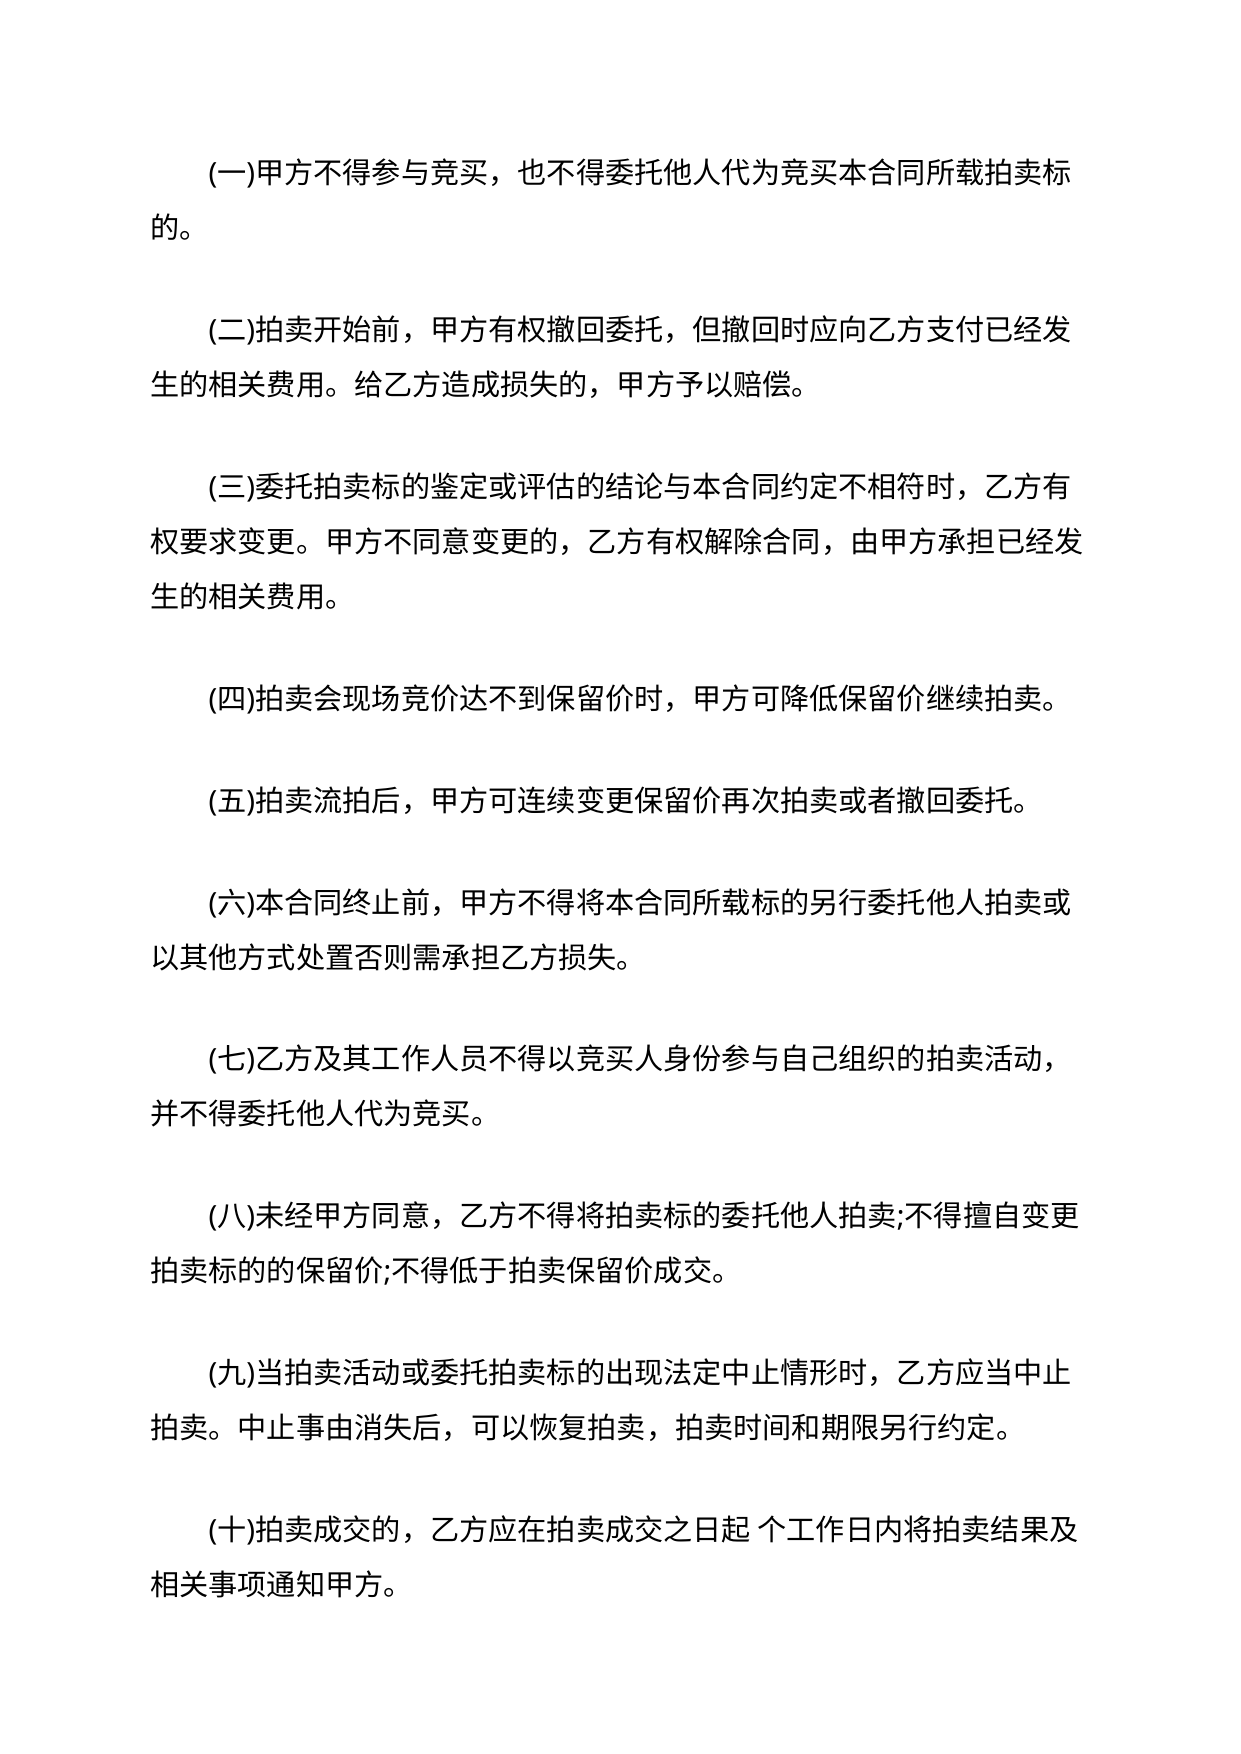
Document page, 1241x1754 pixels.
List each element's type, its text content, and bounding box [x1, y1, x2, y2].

text (八)未经甲方同意，乙方不得将拍卖标的委托他人拍卖;不得擅自变更拍卖标的的保留价;不得低于拍卖保留价成交。 [150, 1193, 1090, 1290]
text (九)当拍卖活动或委托拍卖标的出现法定中止情形时，乙方应当中止拍卖。中止事由消失后，可以恢复拍卖，拍卖时间和期限另行约定。 [150, 1350, 1090, 1447]
text (三)委托拍卖标的鉴定或评估的结论与本合同约定不相符时，乙方有权要求变更。甲方不同意变更的，乙方有权解除合同，由甲方承担已经发生的相关费用。 [150, 463, 1090, 616]
text (二)拍卖开始前，甲方有权撤回委托，但撤回时应向乙方支付已经发生的相关费用。给乙方造成损失的，甲方予以赔偿。 [150, 307, 1090, 404]
text (六)本合同终止前，甲方不得将本合同所载标的另行委托他人拍卖或以其他方式处置否则需承担乙方损失。 [150, 879, 1090, 976]
text (四)拍卖会现场竞价达不到保留价时，甲方可降低保留价继续拍卖。 [150, 675, 1090, 718]
text (五)拍卖流拍后，甲方可连续变更保留价再次拍卖或者撤回委托。 [150, 777, 1090, 819]
text (十)拍卖成交的，乙方应在拍卖成交之日起 个工作日内将拍卖结果及相关事项通知甲方。 [150, 1506, 1090, 1604]
text (一)甲方不得参与竞买，也不得委托他人代为竞买本合同所载拍卖标的。 [150, 150, 1090, 247]
text (七)乙方及其工作人员不得以竞买人身份参与自己组织的拍卖活动，并不得委托他人代为竞买。 [150, 1036, 1090, 1133]
